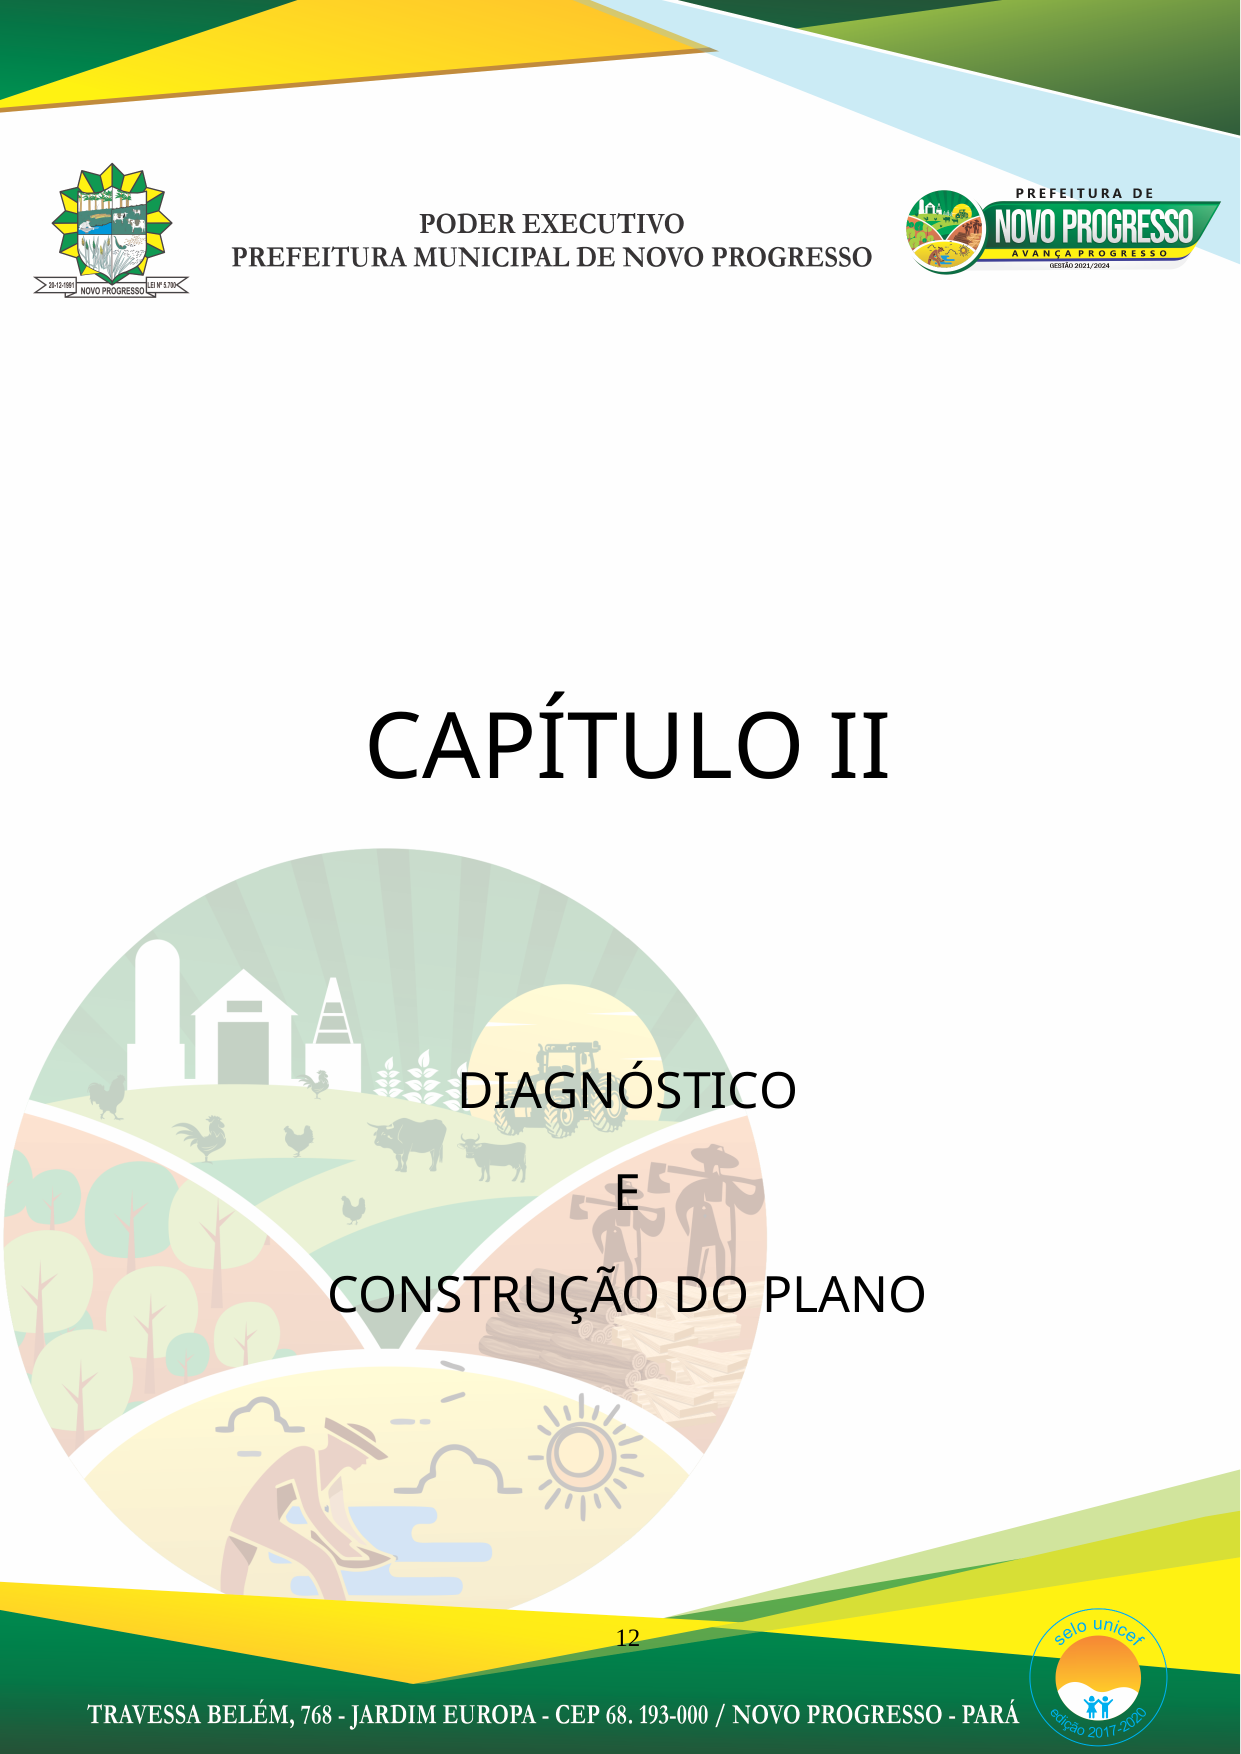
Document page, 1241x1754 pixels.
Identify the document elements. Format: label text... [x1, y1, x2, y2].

text CONSTRUÇÃO DO PLANO [133, 1259, 1122, 1327]
picture [0, 0, 1241, 1754]
text DIAGNÓSTICO [133, 1054, 1122, 1123]
text E [133, 1157, 1122, 1225]
text CAPÍTULO II [133, 680, 1122, 805]
